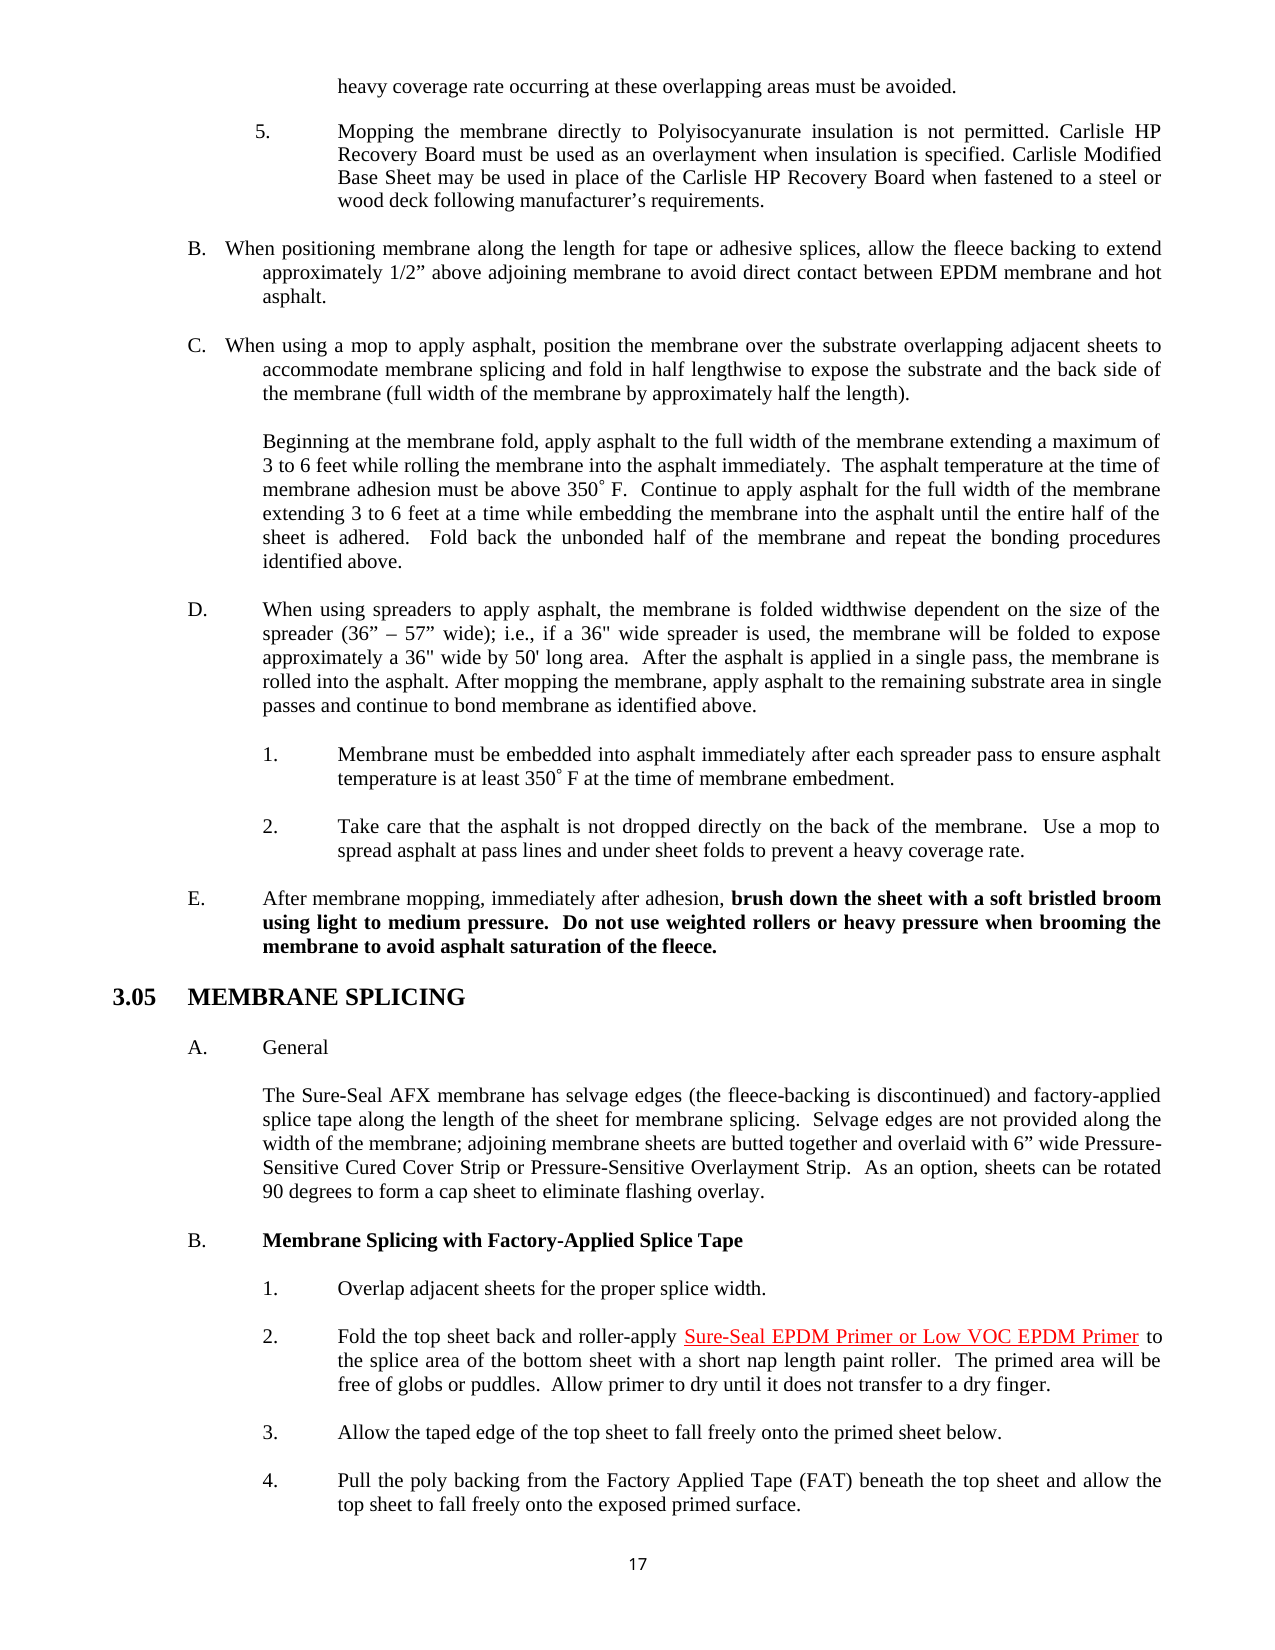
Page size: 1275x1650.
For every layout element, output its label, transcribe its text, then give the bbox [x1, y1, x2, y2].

list Allow the taped edge of the top sheet to fall freely onto the primed sheet below. [262, 1420, 1162, 1444]
text The Sure-Seal AFX membrane has selvage edges (the fleece-backing is discontinued) and factory-applied splice tape along the length of the sheet for membrane splicing. Selvage edges are not provided along the width of the membrane; adjoining membrane sheets are butted together and overlaid with 6” wide Pressure-Sensitive Cured Cover Strip or Pressure-Sensitive Overlayment Strip. As an option, sheets can be rotated 90 degrees to form a cap sheet to eliminate flashing overlay. [262, 1083, 1162, 1203]
list When positioning membrane along the length for tape or adhesive splices, allow the fleece backing to extend approximately 1/2” above adjoining membrane to avoid direct contact between EPDM membrane and hot asphalt. [187, 236, 1162, 308]
text Beginning at the membrane fold, apply asphalt to the full width of the membrane extending a maximum of 3 to 6 feet while rolling the membrane into the asphalt immediately. The asphalt temperature at the time of membrane adhesion must be above 350 F. Continue to apply asphalt for the full width of the membrane extending 3 to 6 feet at a time while embedding the membrane into the asphalt until the entire half of the sheet is adhered. Fold back the unbonded half of the membrane and repeat the bonding procedures identified above. [262, 429, 1162, 573]
list Membrane must be embedded into asphalt immediately after each spreader pass to ensure asphalt temperature is at least 350 F at the time of membrane embedment. [262, 742, 1162, 790]
list Mopping the membrane directly to Polyisocyanurate insulation is not permitted. Carlisle HP Recovery Board must be used as an overlayment when insulation is specified. Carlisle Modified Base Sheet may be used in place of the Carlisle HP Recovery Board when fastened to a steel or wood deck following manufacturer’s requirements. [262, 121, 1162, 212]
text A. General [112, 1035, 1162, 1059]
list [262, 75, 1162, 98]
list After membrane mopping, immediately after adhesion, brush down the sheet with a soft bristled broom using light to medium pressure. Do not use weighted rollers or heavy pressure when brooming the membrane to avoid asphalt saturation of the fleece. [187, 886, 1162, 958]
text B. Membrane Splicing with Factory-Applied Splice Tape [187, 1227, 1162, 1252]
text 3.05 MEMBRANE SPLICING [112, 982, 1162, 1011]
list Overlap adjacent sheets for the proper splice width. [262, 1276, 1162, 1300]
list Take care that the asphalt is not dropped directly on the back of the membrane. Use a mop to spread asphalt at pass lines and under sheet folds to prevent a heavy coverage rate. [262, 814, 1162, 862]
list When using a mop to apply asphalt, position the membrane over the substrate overlapping adjacent sheets to accommodate membrane splicing and fold in half lengthwise to expose the substrate and the back side of the membrane (full width of the membrane by approximately half the length). [187, 332, 1162, 405]
list Pull the poly backing from the Factory Applied Tape (FAT) beneath the top sheet and allow the top sheet to fall freely onto the exposed primed surface. [262, 1468, 1162, 1516]
list When using spreaders to apply asphalt, the membrane is folded widthwise dependent on the size of the spreader (36” – 57” wide); i.e., if a 36" wide spreader is used, the membrane will be folded to expose approximately a 36" wide by 50' long area. After the asphalt is applied in a single pass, the membrane is rolled into the asphalt. After mopping the membrane, apply asphalt to the remaining substrate area in single passes and continue to bond membrane as identified above. [187, 597, 1162, 717]
list Fold the top sheet back and roller-apply Sure-Seal EPDM Primer or Low VOC EPDM Primer to the splice area of the bottom sheet with a short nap length paint roller. The primed area will be free of globs or puddles. Allow primer to dry until it does not transfer to a dry finger. [262, 1324, 1162, 1396]
